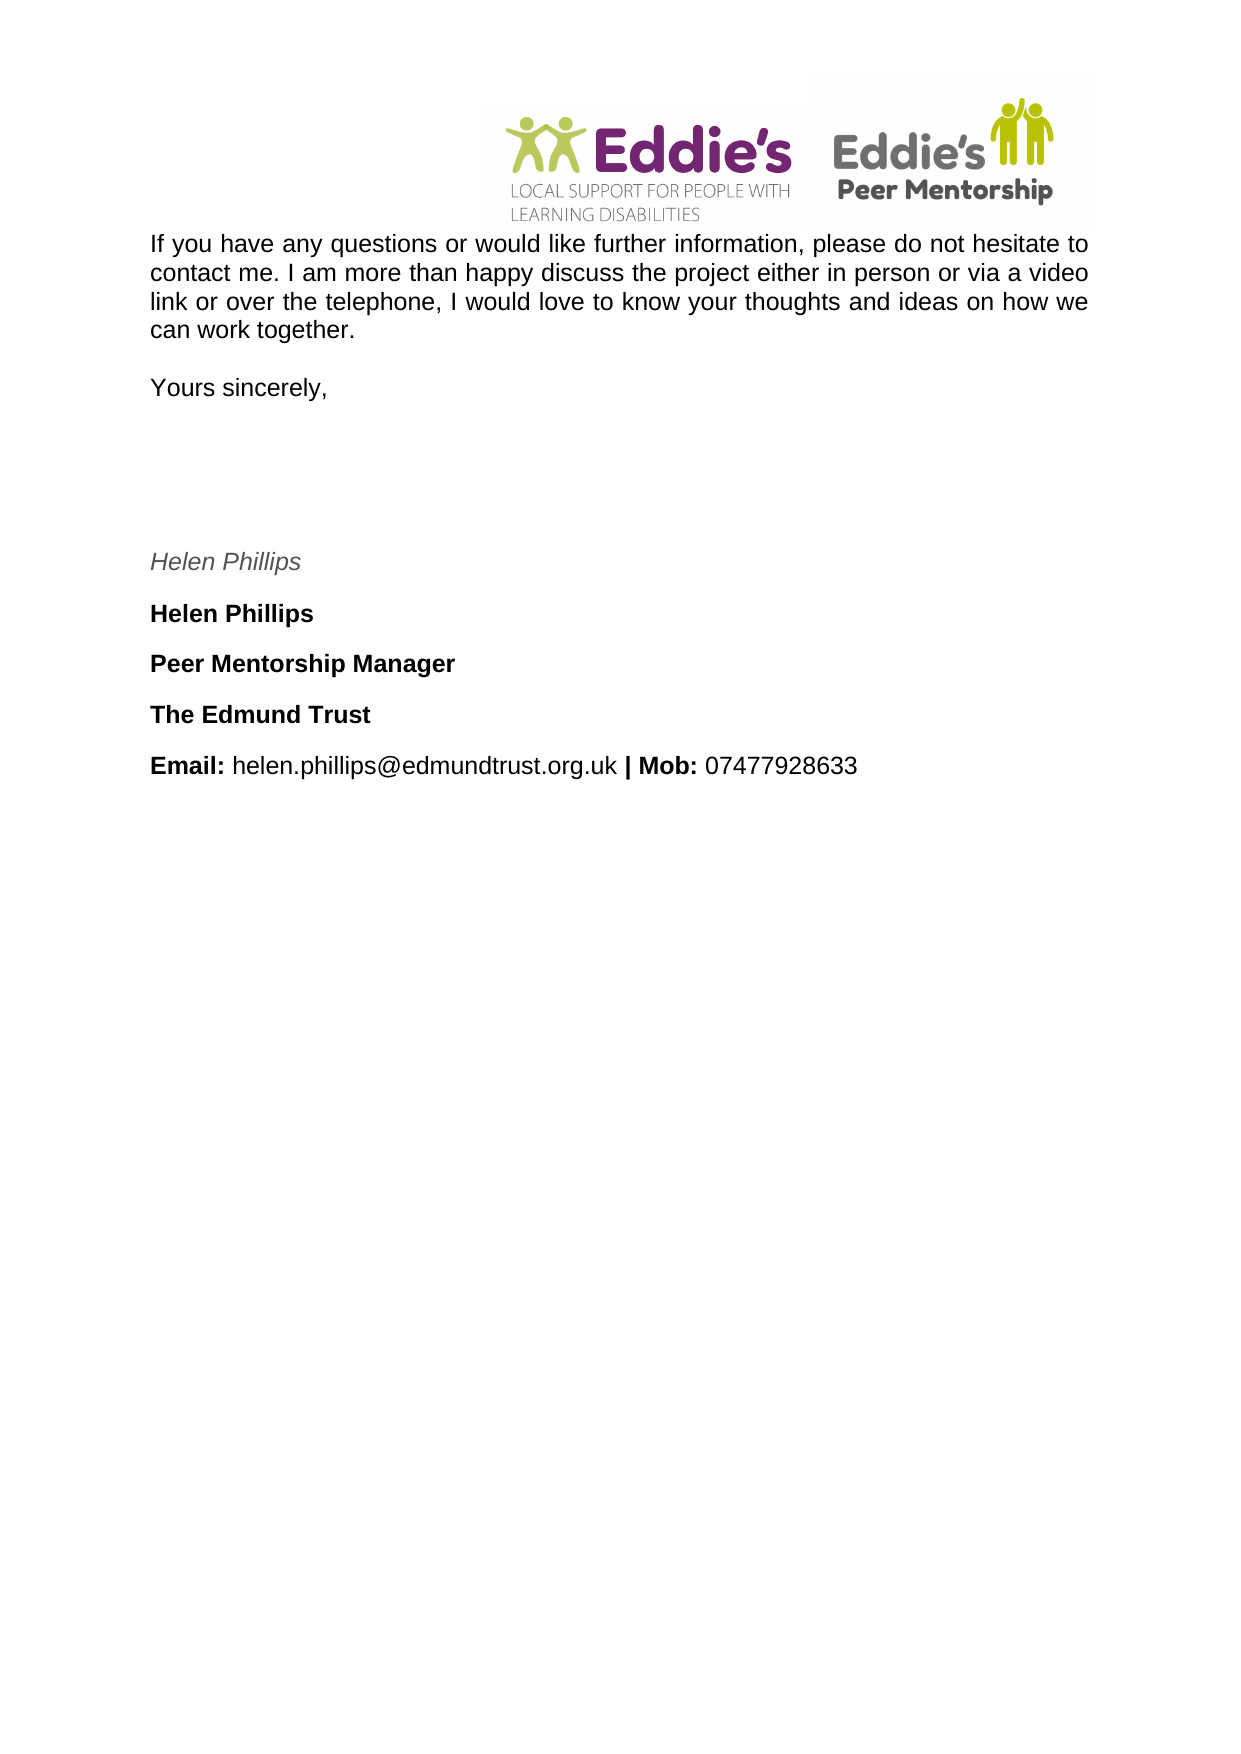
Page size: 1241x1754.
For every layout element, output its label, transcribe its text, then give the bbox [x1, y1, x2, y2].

text Helen Phillips [150, 605, 1090, 626]
text Peer Mentorship Manager [150, 656, 1090, 677]
text Helen Phillips [150, 547, 1090, 576]
picture [485, 73, 1091, 229]
text Email: helen.phillips@edmundtrust.org.uk | Mob: 07477928633 [150, 757, 626, 778]
text Yours sincerely, [150, 373, 1090, 402]
text Email: helen.phillips@edmundtrust.org.uk | Mob: 07477928633 [629, 757, 1090, 778]
text If you have any questions or would like further information, please do not hesitate to contact me. I am more than happy discuss the project either in person or via a video link or over the telephone, I would love to know your thoughts and ideas on how we can work together. [150, 229, 1090, 344]
text The Edmund Trust [150, 706, 1090, 728]
